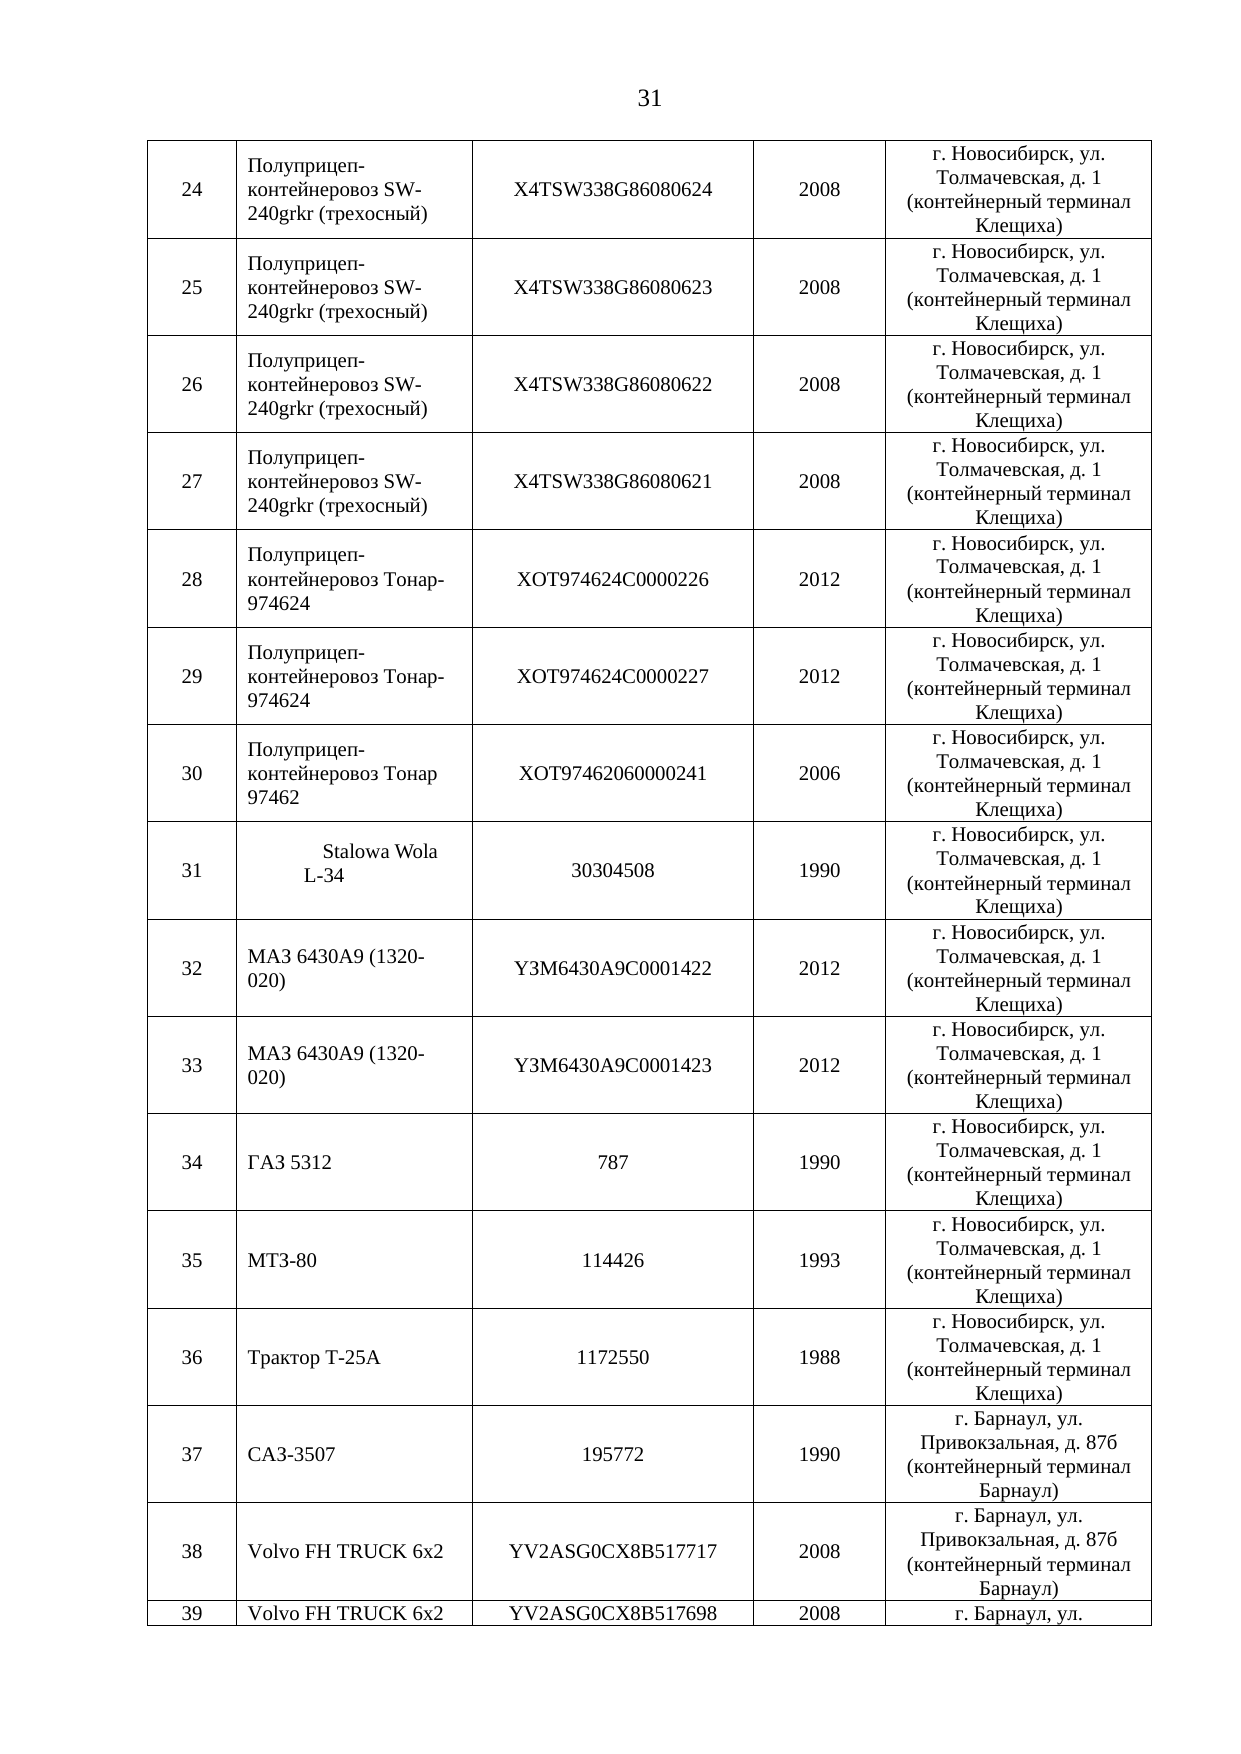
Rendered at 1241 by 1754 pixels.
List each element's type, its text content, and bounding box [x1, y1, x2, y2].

table_cell 25 [148, 239, 236, 335]
table_cell 787 [473, 1114, 753, 1210]
table_cell г. Новосибирск, ул. Толмачевская, д. 1 (контейнерный терминал Клещиха) [886, 725, 1151, 821]
table_cell 2008 [754, 1503, 885, 1599]
table_cell 24 [148, 141, 236, 237]
table_cell г. Новосибирск, ул. Толмачевская, д. 1 (контейнерный терминал Клещиха) [886, 1017, 1151, 1113]
table_cell 36 [148, 1309, 236, 1405]
table_cell г. Новосибирск, ул. Толмачевская, д. 1 (контейнерный терминал Клещиха) [886, 822, 1151, 918]
table_cell Х4TSW338G86080624 [473, 141, 753, 237]
table_cell XOT97462060000241 [473, 725, 753, 821]
table_cell г. Новосибирск, ул. Толмачевская, д. 1 (контейнерный терминал Клещиха) [886, 920, 1151, 1016]
table_cell Х4TSW338G86080621 [473, 433, 753, 529]
table_cell Х4TSW338G86080622 [473, 336, 753, 432]
table_cell 1990 [754, 1114, 885, 1210]
table_cell г. Новосибирск, ул. Толмачевская, д. 1 (контейнерный терминал Клещиха) [886, 530, 1151, 627]
table_cell 1990 [754, 1406, 885, 1502]
table_cell YV2ASG0CХ8B517717 [473, 1503, 753, 1599]
table_cell 1988 [754, 1309, 885, 1405]
table_cell Полуприцеп-контейнеровоз Тонар-974624 [237, 628, 472, 724]
table_cell 29 [148, 628, 236, 724]
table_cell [237, 239, 472, 335]
table_cell 39 [148, 1601, 236, 1625]
table_cell YV2ASG0CХ8B517698 [473, 1601, 753, 1625]
table_cell МАЗ 6430А9 (1320-020) [237, 1017, 472, 1113]
table_cell 1993 [754, 1211, 885, 1308]
table_cell МТЗ-80 [237, 1211, 472, 1308]
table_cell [886, 239, 1151, 335]
table_cell Трактор Т-25А [237, 1309, 472, 1405]
table_cell г. Новосибирск, ул. Толмачевская, д. 1 (контейнерный терминал Клещиха) [886, 336, 1151, 432]
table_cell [886, 1601, 1151, 1625]
table_cell Полуприцеп-контейнеровоз SW-240grkr (трехосный) [237, 433, 472, 529]
table_cell 2008 [754, 141, 885, 237]
table_cell 2012 [754, 1017, 885, 1113]
table_cell 1172550 [473, 1309, 753, 1405]
table_cell YЗМ6430А9С0001423 [473, 1017, 753, 1113]
table_cell CАЗ-3507 [237, 1406, 472, 1502]
table_cell 30 [148, 725, 236, 821]
table_cell Stalowa Wola L-34 [237, 822, 472, 918]
table_cell 33 [148, 1017, 236, 1113]
table_cell 27 [148, 433, 236, 529]
table_cell 114426 [473, 1211, 753, 1308]
table_cell г. Новосибирск, ул. Толмачевская, д. 1 (контейнерный терминал Клещиха) [886, 628, 1151, 724]
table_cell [237, 141, 472, 237]
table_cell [886, 1503, 1151, 1599]
table_cell Х4TSW338G86080623 [473, 239, 753, 335]
table_cell г. Новосибирск, ул. Толмачевская, д. 1 (контейнерный терминал Клещиха) [886, 433, 1151, 529]
table_cell 35 [148, 1211, 236, 1308]
table_cell 2012 [754, 628, 885, 724]
table_cell 31 [148, 822, 236, 918]
table_cell г. Новосибирск, ул. Толмачевская, д. 1 (контейнерный терминал Клещиха) [886, 1114, 1151, 1210]
table_cell 2006 [754, 725, 885, 821]
table_cell г. Новосибирск, ул. Толмачевская, д. 1 (контейнерный терминал Клещиха) [886, 1211, 1151, 1308]
table_cell 26 [148, 336, 236, 432]
table_cell 34 [148, 1114, 236, 1210]
table_cell г. Новосибирск, ул. Толмачевская, д. 1 (контейнерный терминал Клещиха) [886, 1309, 1151, 1405]
table_cell XOT974624С0000226 [473, 530, 753, 627]
table_cell 1990 [754, 822, 885, 918]
table_cell 2008 [754, 336, 885, 432]
table_cell г. Барнаул, ул. Привокзальная, д. 87б (контейнерный терминал Барнаул) [886, 1406, 1151, 1502]
table_cell 2008 [754, 433, 885, 529]
table_cell Полуприцеп-контейнеровоз Тонар 97462 [237, 725, 472, 821]
table_cell Volvo FH TRUCK 6х2 [237, 1601, 472, 1625]
table_cell ГАЗ 5312 [237, 1114, 472, 1210]
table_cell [886, 141, 1151, 237]
table_cell 30304508 [473, 822, 753, 918]
table_cell 2012 [754, 530, 885, 627]
table_cell 32 [148, 920, 236, 1016]
table_cell 28 [148, 530, 236, 627]
table_cell 2008 [754, 1601, 885, 1625]
table_cell Volvo FH TRUCK 6х2 [237, 1503, 472, 1599]
table_cell Полуприцеп-контейнеровоз SW-240grkr (трехосный) [237, 336, 472, 432]
table_cell 2008 [754, 239, 885, 335]
table_cell 37 [148, 1406, 236, 1502]
table_cell XOT974624С0000227 [473, 628, 753, 724]
table_cell МАЗ 6430А9 (1320-020) [237, 920, 472, 1016]
table_cell YЗМ6430А9С0001422 [473, 920, 753, 1016]
table_cell 195772 [473, 1406, 753, 1502]
table_cell 38 [148, 1503, 236, 1599]
table_cell Полуприцеп-контейнеровоз Тонар-974624 [237, 530, 472, 627]
table_cell 2012 [754, 920, 885, 1016]
